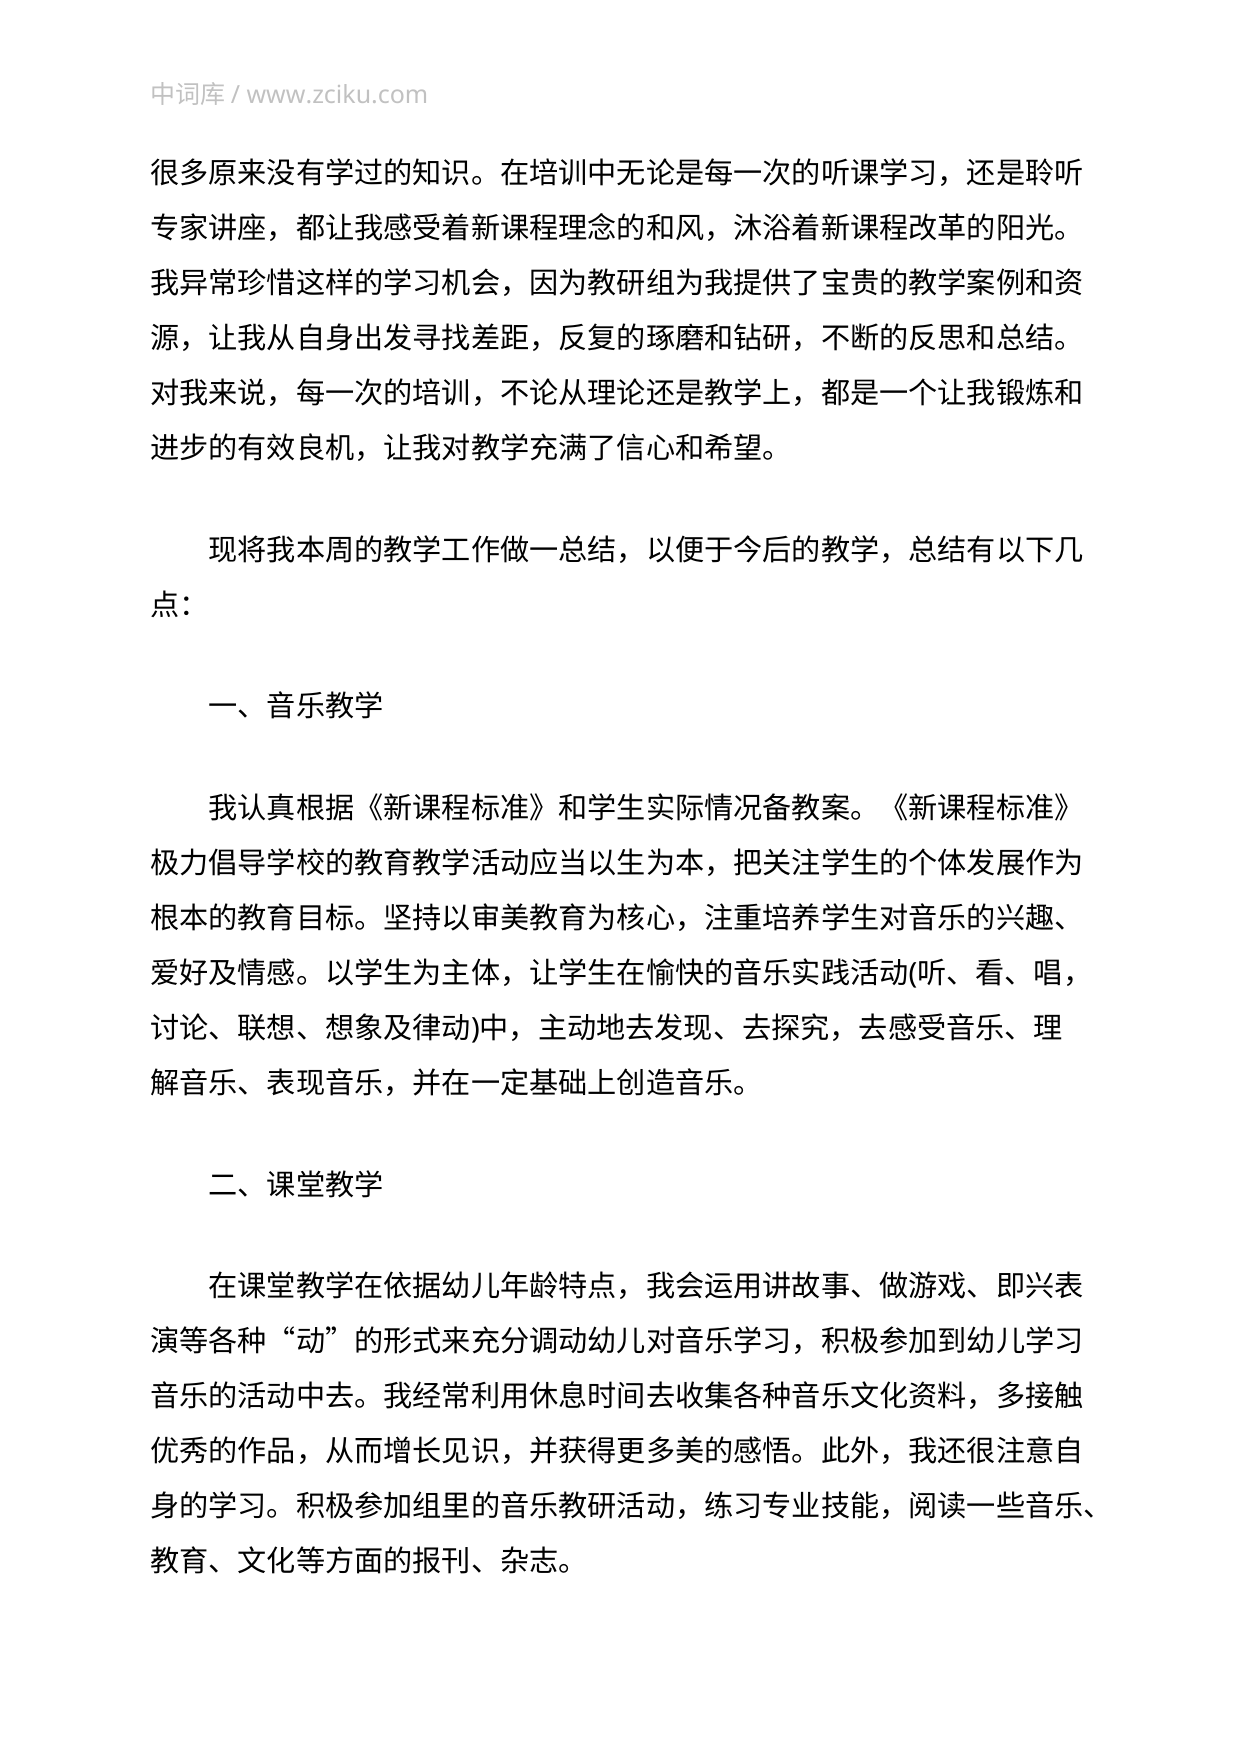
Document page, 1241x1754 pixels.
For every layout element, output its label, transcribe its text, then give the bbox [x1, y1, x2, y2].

text 现将我本周的教学工作做一总结，以便于今后的教学，总结有以下几点： [150, 526, 1090, 623]
text 我认真根据《新课程标准》和学生实际情况备教案。《新课程标准》极力倡导学校的教育教学活动应当以生为本，把关注学生的个体发展作为根本的教育目标。坚持以审美教育为核心，注重培养学生对音乐的兴趣、爱好及情感。以学生为主体，让学生在愉快的音乐实践活动(听、看、唱，讨论、联想、想象及律动)中，主动地去发现、去探究，去感受音乐、理解音乐、表现音乐，并在一定基础上创造音乐。 [150, 785, 1090, 1102]
text 一、音乐教学 [150, 683, 1090, 725]
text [150, 150, 1090, 467]
text 在课堂教学在依据幼儿年龄特点，我会运用讲故事、做游戏、即兴表演等各种“动”的形式来充分调动幼儿对音乐学习，积极参加到幼儿学习音乐的活动中去。我经常利用休息时间去收集各种音乐文化资料，多接触优秀的作品，从而增长见识，并获得更多美的感悟。此外，我还很注意自身的学习。积极参加组里的音乐教研活动，练习专业技能，阅读一些音乐、教育、文化等方面的报刊、杂志。 [150, 1263, 1090, 1580]
text 二、课堂教学 [150, 1161, 1090, 1203]
